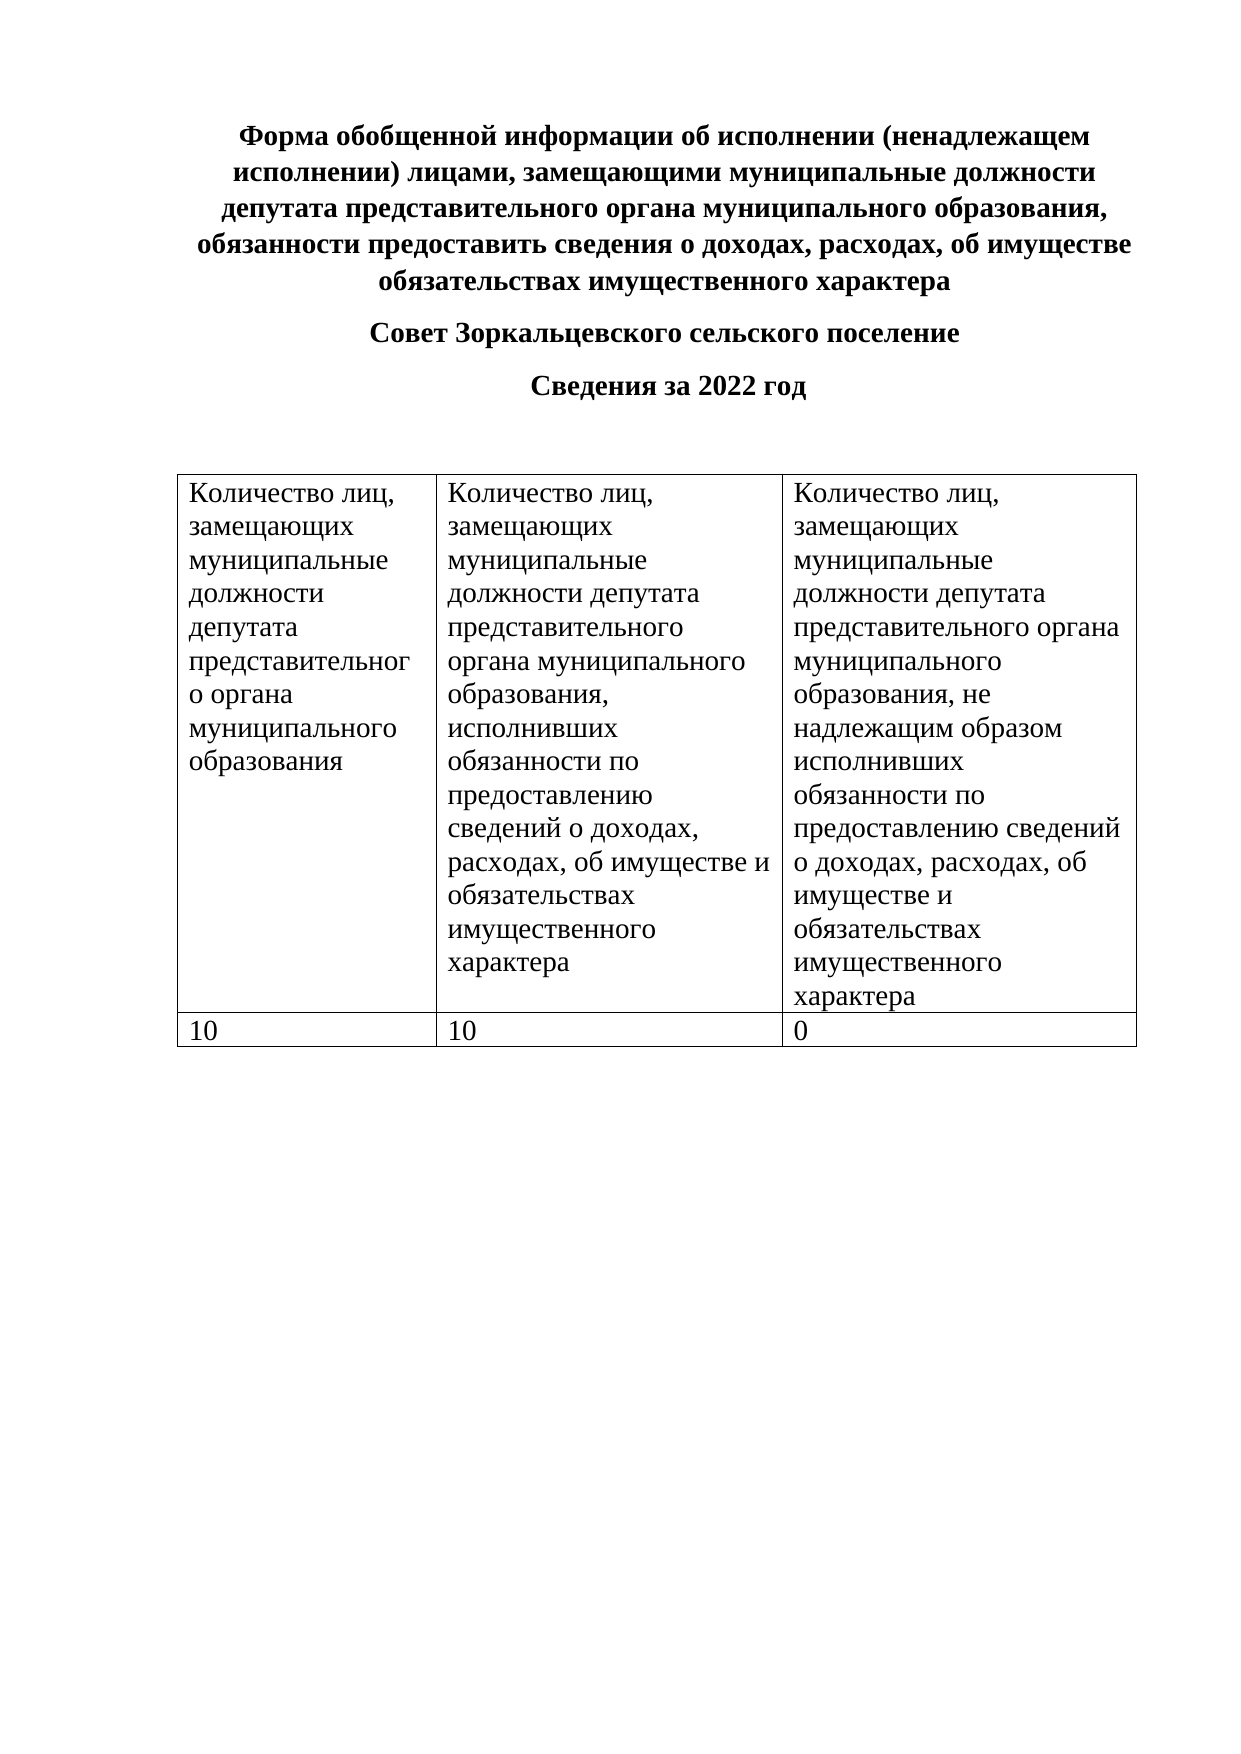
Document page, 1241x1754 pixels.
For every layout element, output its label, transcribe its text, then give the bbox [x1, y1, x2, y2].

table_header Количество лиц, замещающих муниципальные должности депутата представительного органа муниципального образования, исполнивших обязанности по предоставлению сведений о доходах, расходах, об имуществе и обязательствах имущественного характера [437, 475, 782, 1012]
text Сведения за 2022 год [177, 368, 1152, 402]
table_cell 0 [783, 1013, 1136, 1046]
text Форма обобщенной информации об исполнении (ненадлежащем исполнении) лицами, замещающими муниципальные должности депутата представительного органа муниципального образования, обязанности предоставить сведения о доходах, расходах, об имуществе обязательствах имущественного характера [177, 118, 1152, 296]
table_cell 10 [437, 1013, 782, 1046]
table_cell 10 [178, 1013, 436, 1046]
text Совет Зоркальцевского сельского поселение [177, 316, 1152, 349]
table_header Количество лиц, замещающих муниципальные должности депутата представительного органа муниципального образования, не надлежащим образом исполнивших обязанности по предоставлению сведений о доходах, расходах, об имуществе и обязательствах имущественного характера [783, 475, 1136, 1012]
table_header Количество лиц, замещающих муниципальные должности депутата представительного органа муниципального образования [178, 475, 436, 1012]
